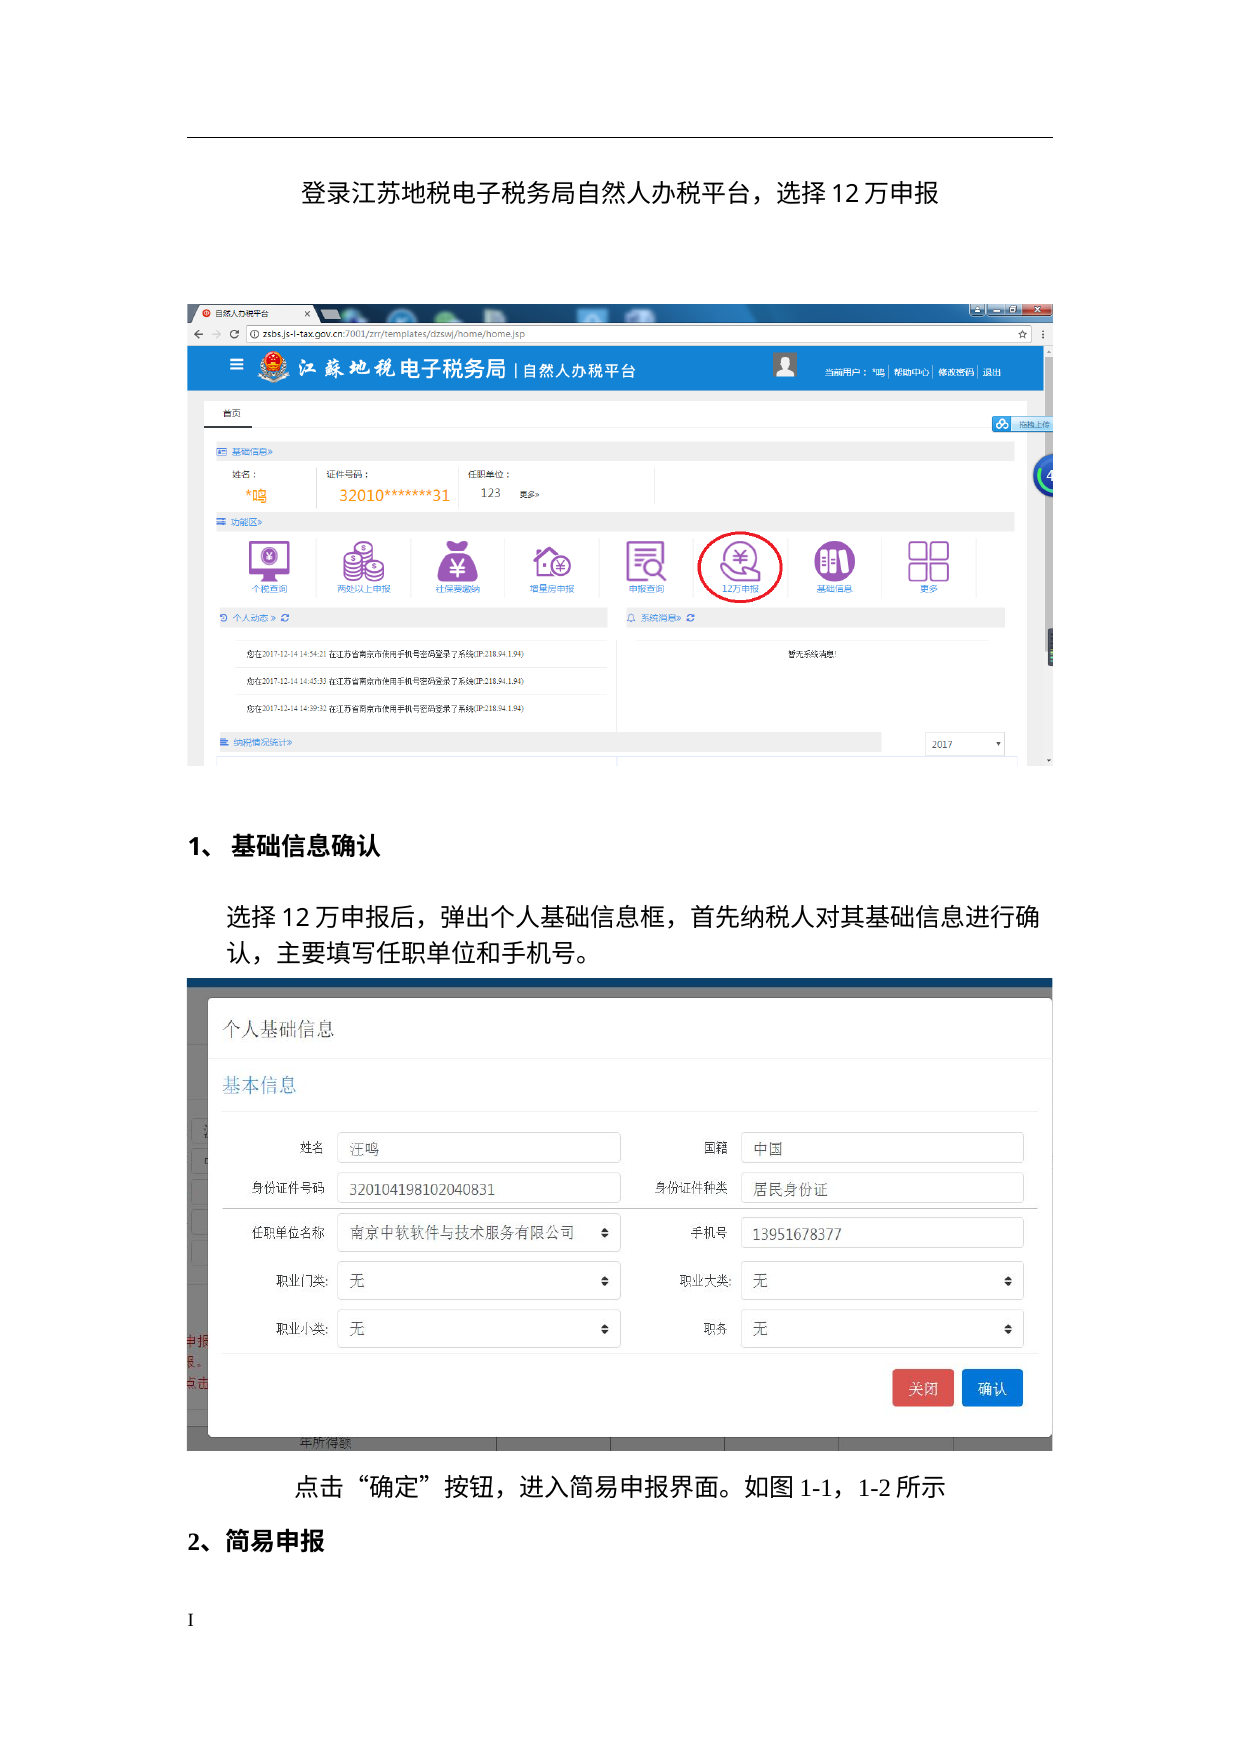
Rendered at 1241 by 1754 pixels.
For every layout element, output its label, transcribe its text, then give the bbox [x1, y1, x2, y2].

picture [186, 978, 1053, 1451]
text 点击“确定”按钮，进入简易申报界面。如图1-1，1-2所示 [187, 1451, 1053, 1504]
list 基础信息确认 [187, 827, 1053, 863]
text 登录江苏地税电子税务局自然人办税平台，选择12万申报 [187, 174, 1053, 210]
text 2、简易申报 [187, 1521, 1053, 1557]
picture [187, 304, 1053, 766]
list 选择12万申报后，弹出个人基础信息框，首先纳税人对其基础信息进行确认，主要填写任职单位和手机号。 [226, 897, 1053, 969]
